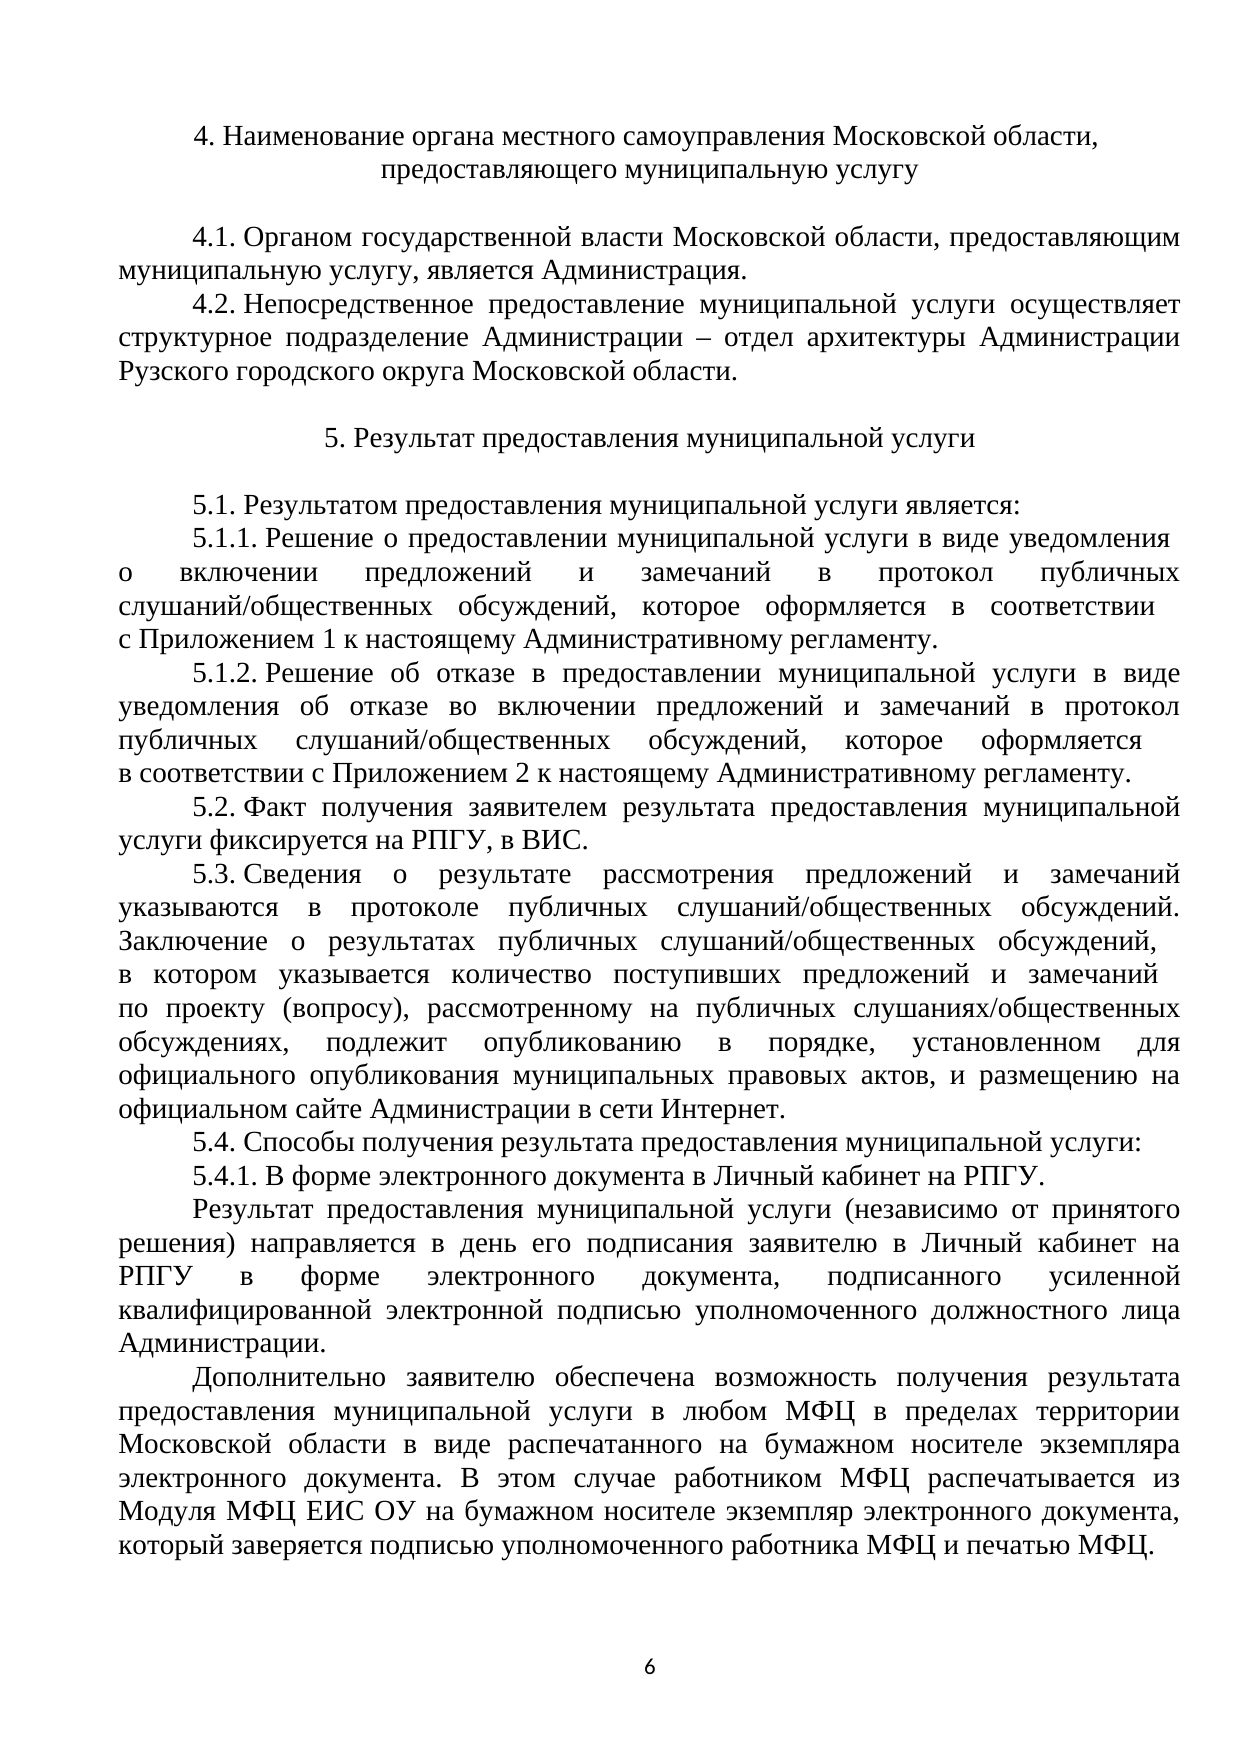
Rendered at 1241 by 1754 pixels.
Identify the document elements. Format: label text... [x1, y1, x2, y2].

text 5.1. Результатом предоставления муниципальной услуги является: [118, 487, 1181, 521]
text 5.4. Способы получения результата предоставления муниципальной услуги: [118, 1124, 1181, 1158]
text 5.4.1. В форме электронного документа в Личный кабинет на РПГУ. [118, 1158, 1181, 1191]
text Результат предоставления муниципальной услуги (независимо от принятого решения) направляется в день его подписания заявителю в Личный кабинет на РПГУ в форме электронного документа, подписанного усиленной квалифицированной электронной подписью уполномоченного должностного лица Администрации. [118, 1191, 1181, 1359]
text 5.3. Сведения о результате рассмотрения предложений и замечаний указываются в протоколе публичных слушаний/общественных обсуждений. Заключение о результатах публичных слушаний/общественных обсуждений, в котором указывается количество поступивших предложений и замечаний по проекту (вопросу), рассмотренному на публичных слушаниях/общественных обсуждениях, подлежит опубликованию в порядке, установленном для официального опубликования муниципальных правовых актов, и размещению на официальном сайте Администрации в сети Интернет. [118, 856, 1181, 1124]
text 4.2. Непосредственное предоставление муниципальной услуги осуществляет структурное подразделение Администрации – отдел архитектуры Администрации Рузского городского округа Московской области. [118, 286, 1181, 386]
subtitle 4. Наименование органа местного самоуправления Московской области, предоставляющего муниципальную услугу [118, 118, 1181, 185]
text 5.2. Факт получения заявителем результата предоставления муниципальной услуги фиксируется на РПГУ, в ВИС. [118, 789, 1181, 856]
subtitle 5. Результат предоставления муниципальной услуги [118, 420, 1181, 453]
text 4.1. Органом государственной власти Московской области, предоставляющим муниципальную услугу, является Администрация. [118, 219, 1181, 286]
text Дополнительно заявителю обеспечена возможность получения результата предоставления муниципальной услуги в любом МФЦ в пределах территории Московской области в виде распечатанного на бумажном носителе экземпляра электронного документа. В этом случае работником МФЦ распечатывается из Модуля МФЦ ЕИС ОУ на бумажном носителе экземпляр электронного документа, который заверяется подписью уполномоченного работника МФЦ и печатью МФЦ. [118, 1359, 1181, 1560]
text 5.1.1. Решение о предоставлении муниципальной услуги в виде уведомления о включении предложений и замечаний в протокол публичных слушаний/общественных обсуждений, которое оформляется в соответствии с Приложением 1 к настоящему Административному регламенту. [118, 521, 1181, 655]
text 5.1.2. Решение об отказе в предоставлении муниципальной услуги в виде уведомления об отказе во включении предложений и замечаний в протокол публичных слушаний/общественных обсуждений, которое оформляется в соответствии с Приложением 2 к настоящему Административному регламенту. [118, 655, 1181, 789]
